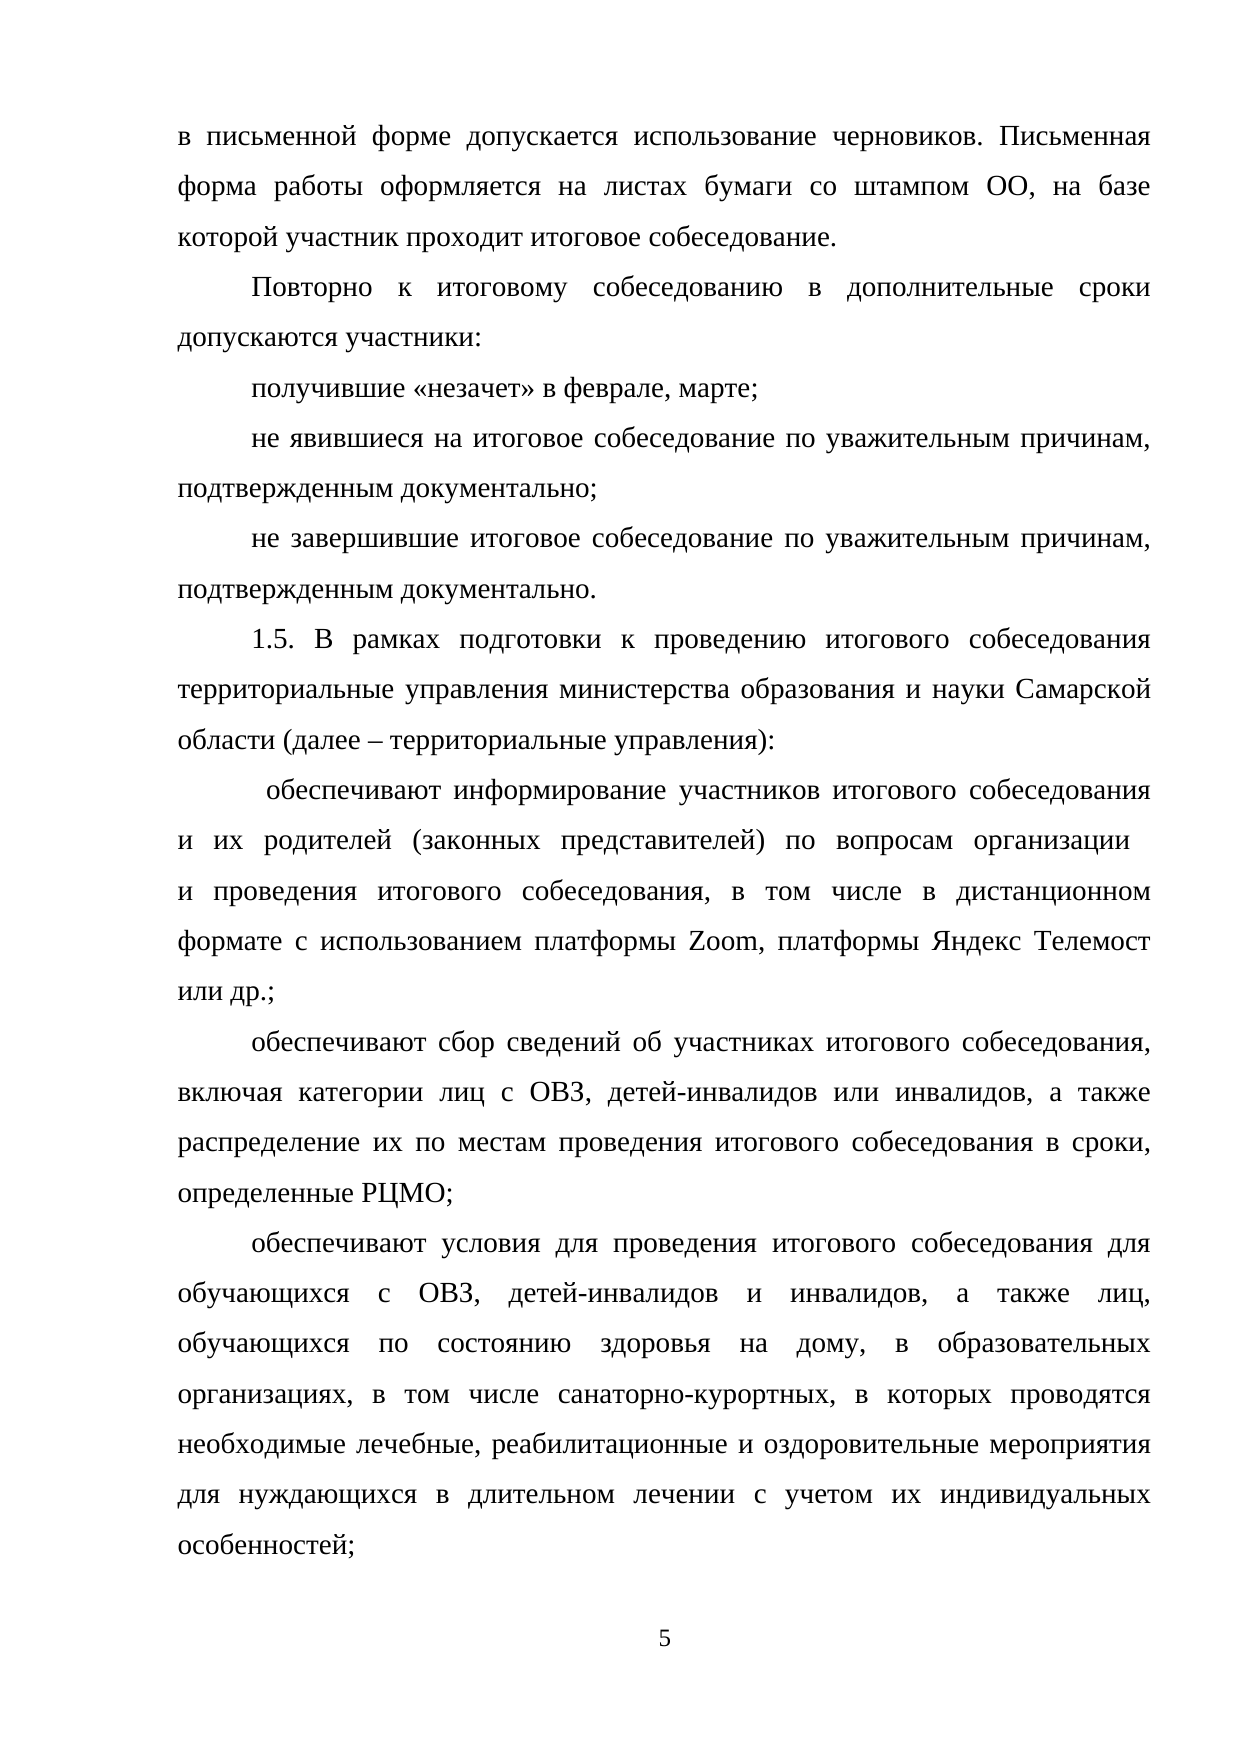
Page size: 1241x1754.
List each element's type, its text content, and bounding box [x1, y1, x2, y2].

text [177, 118, 1152, 252]
text обеспечивают информирование участников итогового собеседования и их родителей (законных представителей) по вопросам организации и проведения итогового собеседования, в том числе в дистанционном формате с использованием платформы Zoom, платформы Яндекс Телемост или др.; [177, 772, 1152, 1007]
text не явившиеся на итоговое собеседование по уважительным причинам, подтвержденным документально; [177, 420, 1152, 504]
text обеспечивают сбор сведений об участниках итогового собеседования, включая категории лиц с ОВЗ, детей-инвалидов или инвалидов, а также распределение их по местам проведения итогового собеседования в сроки, определенные РЦМО; [177, 1024, 1152, 1208]
text 1.5. В рамках подготовки к проведению итогового собеседования территориальные управления министерства образования и науки Самарской области (далее – территориальные управления): [177, 621, 1152, 755]
text обеспечивают условия для проведения итогового собеседования для обучающихся с ОВЗ, детей-инвалидов и инвалидов, а также лиц, обучающихся по состоянию здоровья на дому, в образовательных организациях, в том числе санаторно-курортных, в которых проводятся необходимые лечебные, реабилитационные и оздоровительные мероприятия для нуждающихся в длительном лечении с учетом их индивидуальных особенностей; [177, 1225, 1152, 1560]
text не завершившие итоговое собеседование по уважительным причинам, подтвержденным документально. [177, 521, 1152, 604]
text Повторно к итоговому собеседованию в дополнительные сроки допускаются участники: [177, 269, 1152, 353]
text получившие «незачет» в феврале, марте; [177, 370, 1152, 403]
